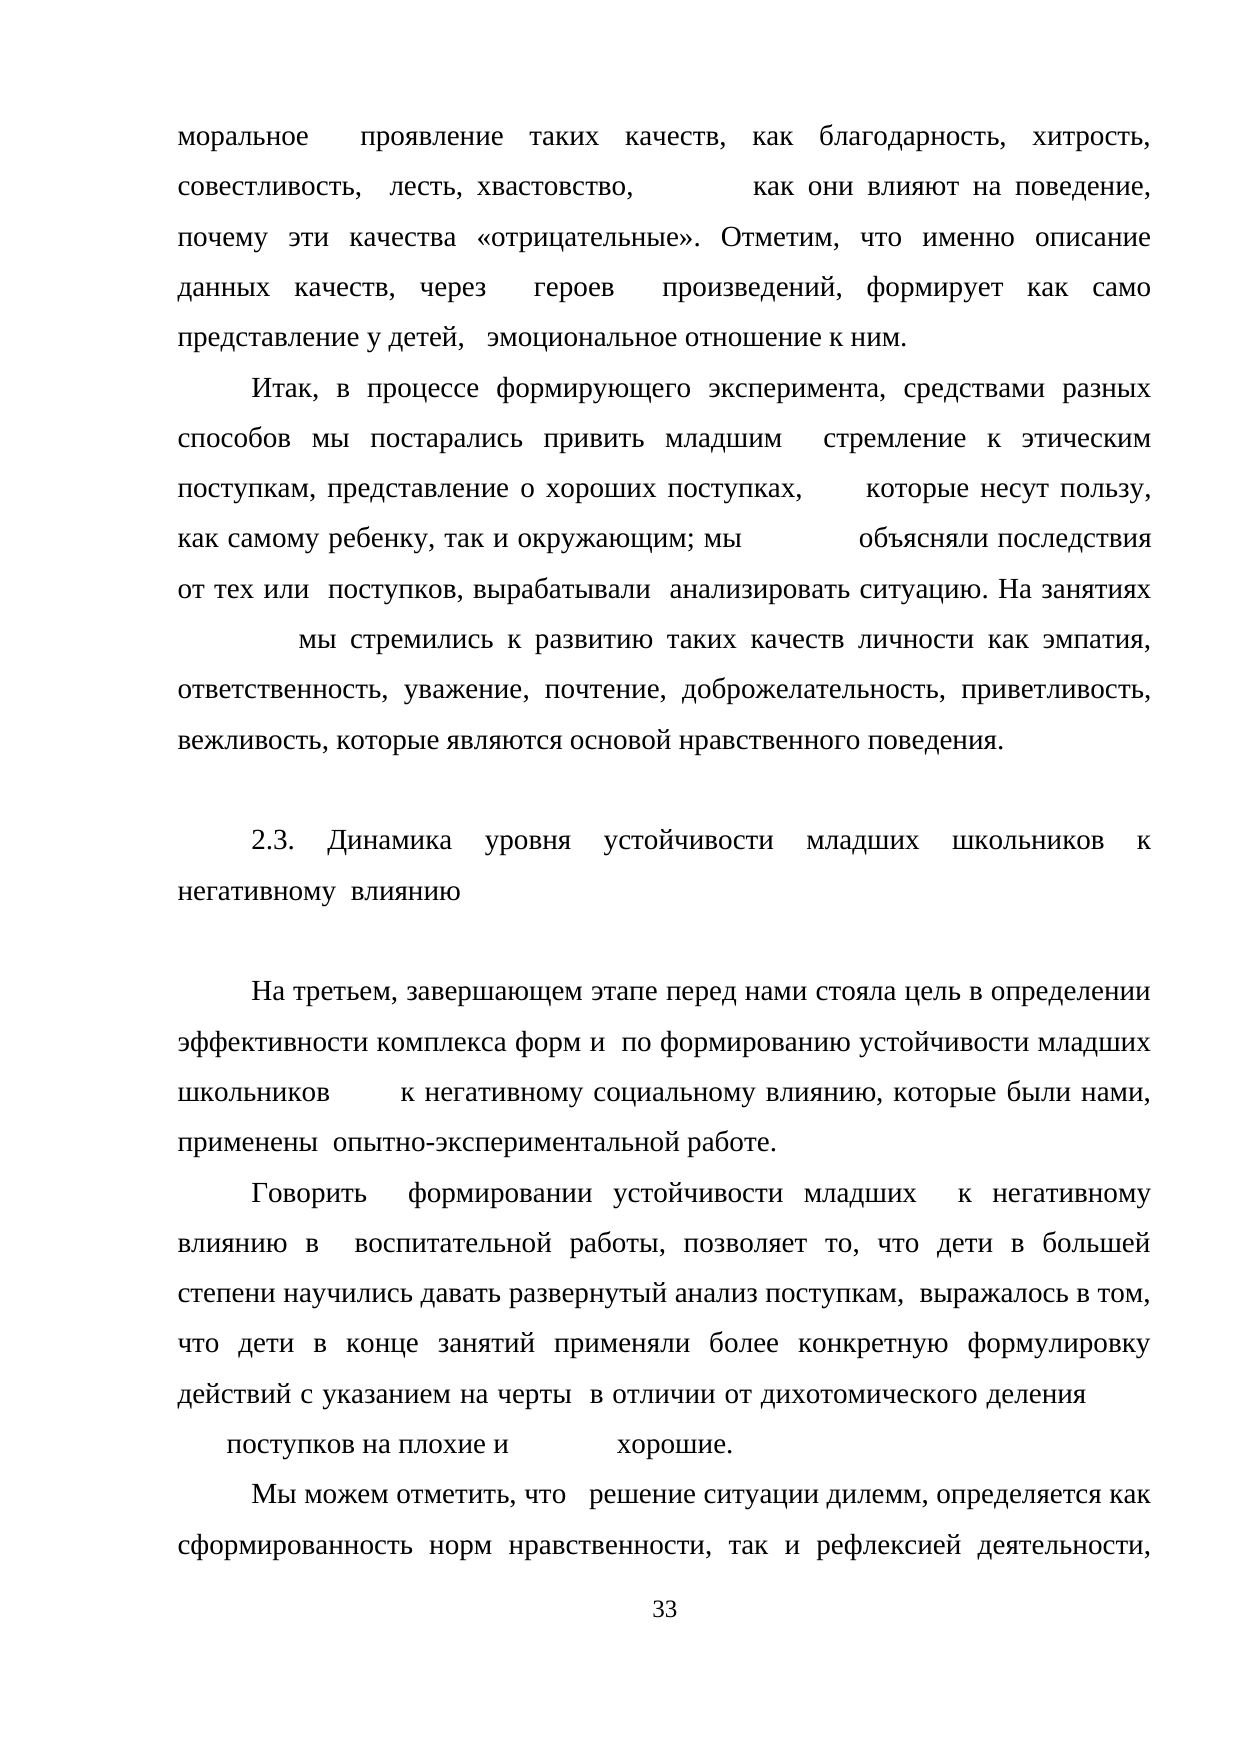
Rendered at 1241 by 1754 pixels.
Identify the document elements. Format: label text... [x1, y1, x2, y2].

text На третьем, завершающем этапе перед нами стояла цель в определении эффективности комплекса форм и по формированию устойчивости младших школьников того к негативному социальному влиянию, которые были нами, применены опытно-экспериментальной работе. [177, 973, 1152, 1158]
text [177, 1477, 1152, 1560]
text Говорить формировании устойчивости младших к негативному влиянию в воспитательной работы, позволяет то, что дети в большей степени научились давать развернутый анализ поступкам, выражалось в том, что дети в конце занятий применяли более конкретную формулировку действий с указанием на черты в отличии от дихотомического деления кроме того поступков на плохие и кроме того хорошие. [177, 1175, 1152, 1460]
text 2.3. Динамика уровня устойчивости младших школьников к негативному влиянию [177, 822, 1152, 906]
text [177, 118, 1152, 353]
text Итак, в процессе формирующего эксперимента, средствами разных способов мы постарались привить младшим стремление к этическим поступкам, представление о хороших поступках, того которые несут пользу, как самому ребенку, так и окружающим; мы кроме того объясняли последствия от тех и‬ли поступков, вырабатывали анализировать ситуацию. На занятиях кроме того мы стремились к развитию таких качеств личности как эмпатия, ответственность, уважение, почтение, доброжелательность, приветливость, вежливость, которые являются основой нравственного поведения. [177, 370, 1152, 755]
